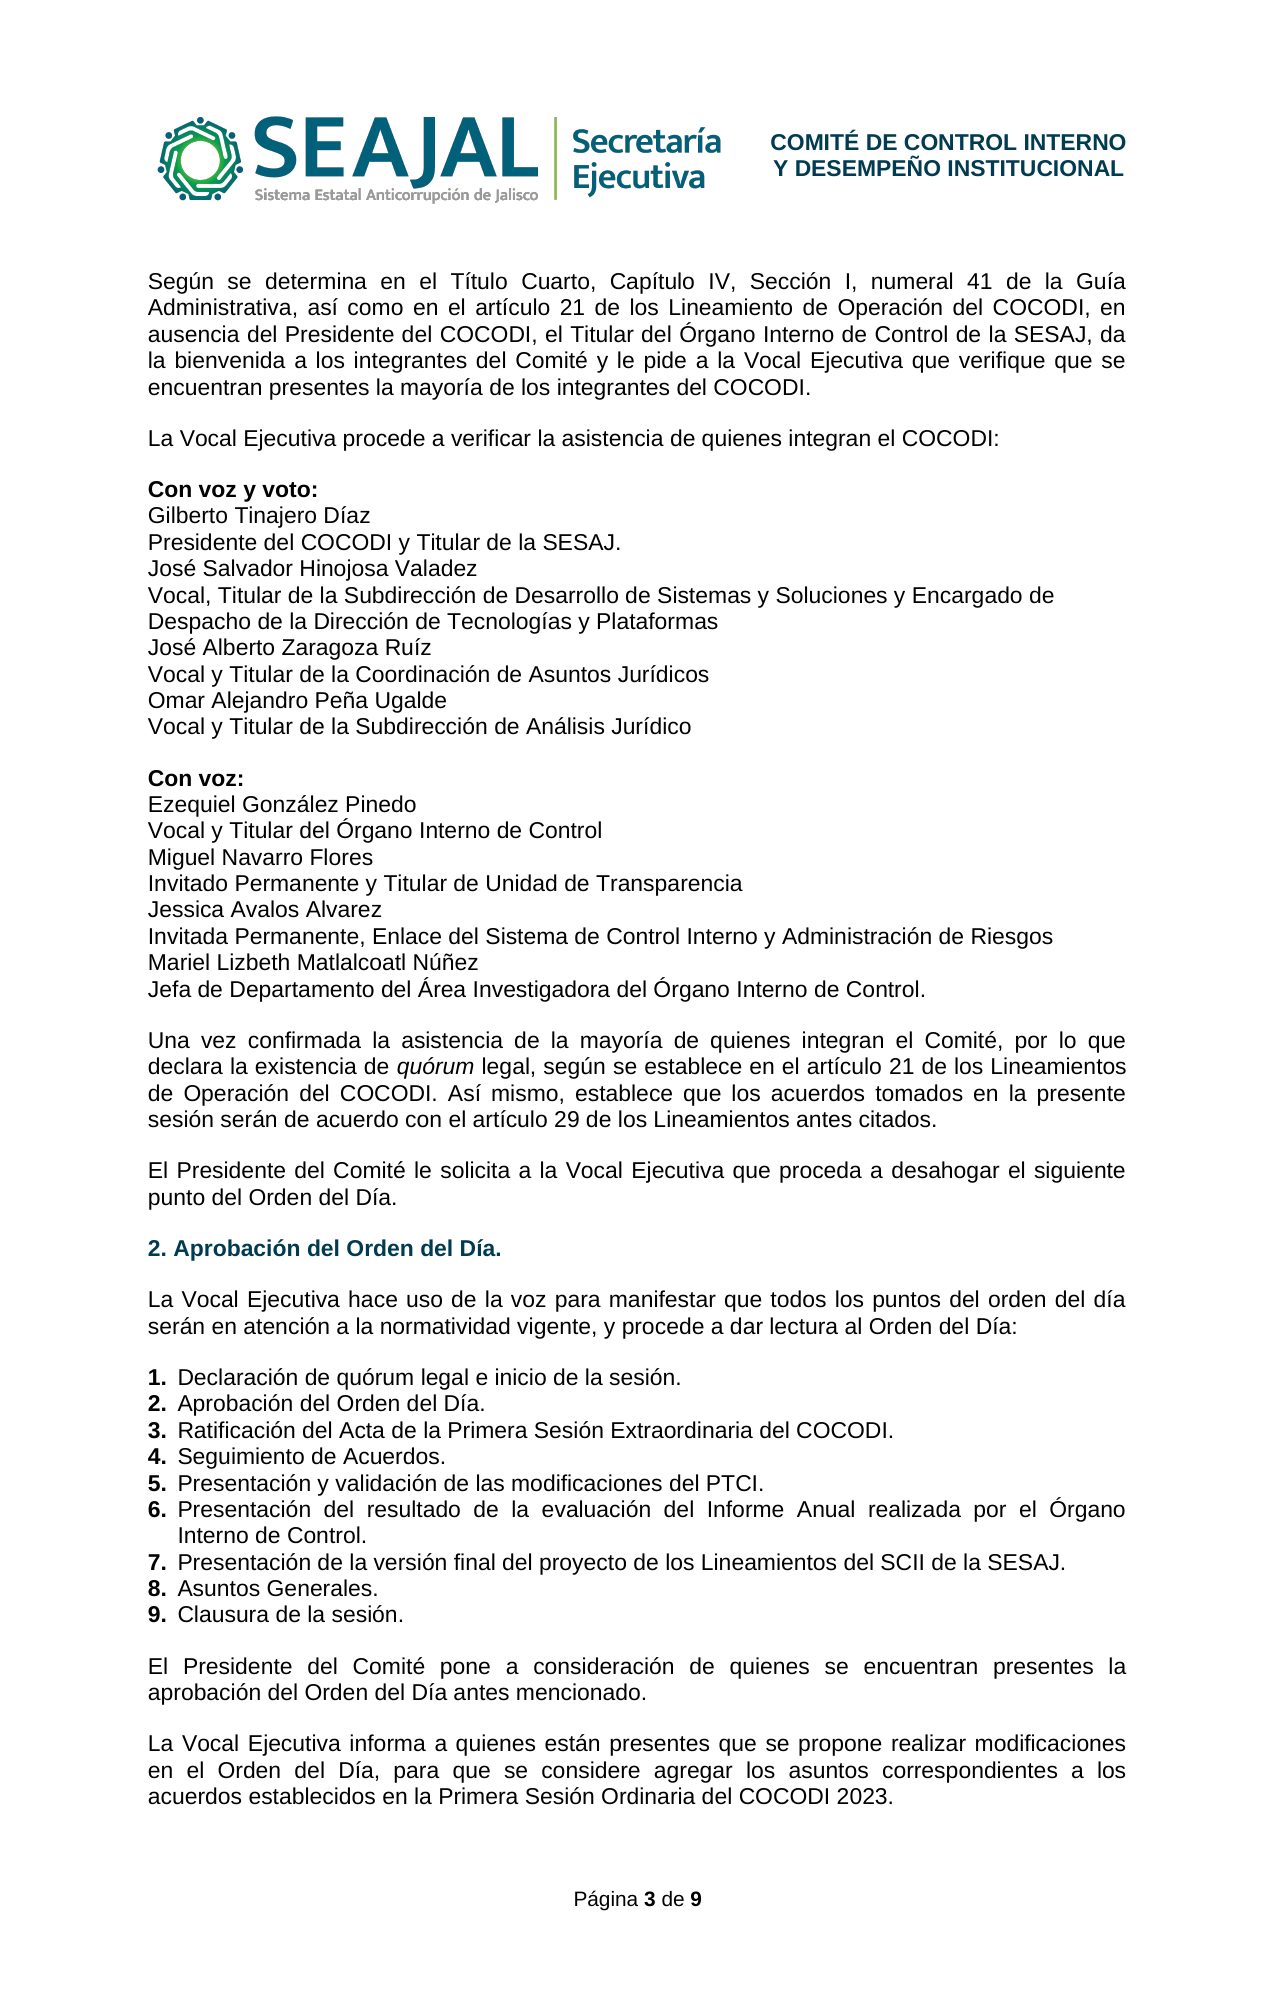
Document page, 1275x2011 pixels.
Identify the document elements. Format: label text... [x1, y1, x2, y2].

text Invitada Permanente, Enlace del Sistema de Control Interno y Administración de Riesgos [148, 923, 1127, 949]
text Vocal y Titular de la Coordinación de Asuntos Jurídicos [148, 661, 1127, 687]
list Presentación de la versión final del proyecto de los Lineamientos del SCII de la SESAJ. [148, 1548, 1127, 1575]
text Invitado Permanente y Titular de Unidad de Transparencia [148, 870, 1127, 896]
text El Presidente del Comité le solicita a la Vocal Ejecutiva que proceda a desahogar el siguiente punto del Orden del Día. [148, 1157, 1127, 1210]
text La Vocal Ejecutiva procede a verificar la asistencia de quienes integran el COCODI: [148, 425, 1127, 451]
picture [147, 102, 734, 214]
list Declaración de quórum legal e inicio de la sesión. [148, 1364, 1127, 1390]
list Aprobación del Orden del Día. [148, 1390, 1127, 1417]
text 2. Aprobación del Orden del Día. [148, 1235, 1127, 1261]
text José Salvador Hinojosa Valadez [148, 555, 1127, 582]
text La Vocal Ejecutiva hace uso de la voz para manifestar que todos los puntos del orden del día serán en atención a la normatividad vigente, y procede a dar lectura al Orden del Día: [148, 1286, 1127, 1339]
text Omar Alejandro Peña Ugalde [148, 687, 1127, 713]
text Vocal y Titular de la Subdirección de Análisis Jurídico [148, 713, 1127, 740]
text Miguel Navarro Flores [148, 844, 1127, 870]
text Vocal y Titular del Órgano Interno de Control [148, 817, 1127, 844]
text Con voz y voto: [148, 476, 1127, 502]
text Con voz: [148, 765, 1127, 791]
list Asuntos Generales. [148, 1575, 1127, 1601]
text Gilberto Tinajero Díaz [148, 502, 1127, 529]
text Según se determina en el Título Cuarto, Capítulo IV, Sección I, numeral 41 de la Guía Administrativa, así como en el artículo 21 de los Lineamiento de Operación del COCODI, en ausencia del Presidente del COCODI, el Titular del Órgano Interno de Control de la SESAJ, da la bienvenida a los integrantes del Comité y le pide a la Vocal Ejecutiva que verifique que se encuentran presentes la mayoría de los integrantes del COCODI. [148, 268, 1127, 400]
list Ratificación del Acta de la Primera Sesión Extraordinaria del COCODI. [148, 1417, 1127, 1443]
text Vocal, Titular de la Subdirección de Desarrollo de Sistemas y Soluciones y Encargado de Despacho de la Dirección de Tecnologías y Plataformas [148, 582, 1127, 634]
text La Vocal Ejecutiva informa a quienes están presentes que se propone realizar modificaciones en el Orden del Día, para que se considere agregar los asuntos correspondientes a los acuerdos establecidos en la Primera Sesión Ordinaria del COCODI 2023. [148, 1730, 1127, 1809]
list Presentación del resultado de la evaluación del Informe Anual realizada por el Órgano Interno de Control. [148, 1496, 1127, 1548]
text Presidente del COCODI y Titular de la SESAJ. [148, 529, 1127, 555]
list Clausura de la sesión. [148, 1601, 1127, 1628]
text El Presidente del Comité pone a consideración de quienes se encuentran presentes la aprobación del Orden del Día antes mencionado. [148, 1653, 1127, 1705]
list Presentación y validación de las modificaciones del PTCI. [148, 1469, 1127, 1496]
text Jessica Avalos Alvarez [148, 896, 1127, 923]
list Seguimiento de Acuerdos. [148, 1443, 1127, 1469]
text Jefa de Departamento del Área Investigadora del Órgano Interno de Control. [148, 976, 1127, 1002]
text José Alberto Zaragoza Ruíz [148, 634, 1127, 661]
text Ezequiel González Pinedo [148, 791, 1127, 817]
text Mariel Lizbeth Matlalcoatl Núñez [148, 949, 1127, 976]
text Una vez confirmada la asistencia de la mayoría de quienes integran el Comité, por lo que declara la existencia de quórum legal, según se establece en el artículo 21 de los Lineamientos de Operación del COCODI. Así mismo, establece que los acuerdos tomados en la presente sesión serán de acuerdo con el artículo 29 de los Lineamientos antes citados. [148, 1027, 1127, 1132]
